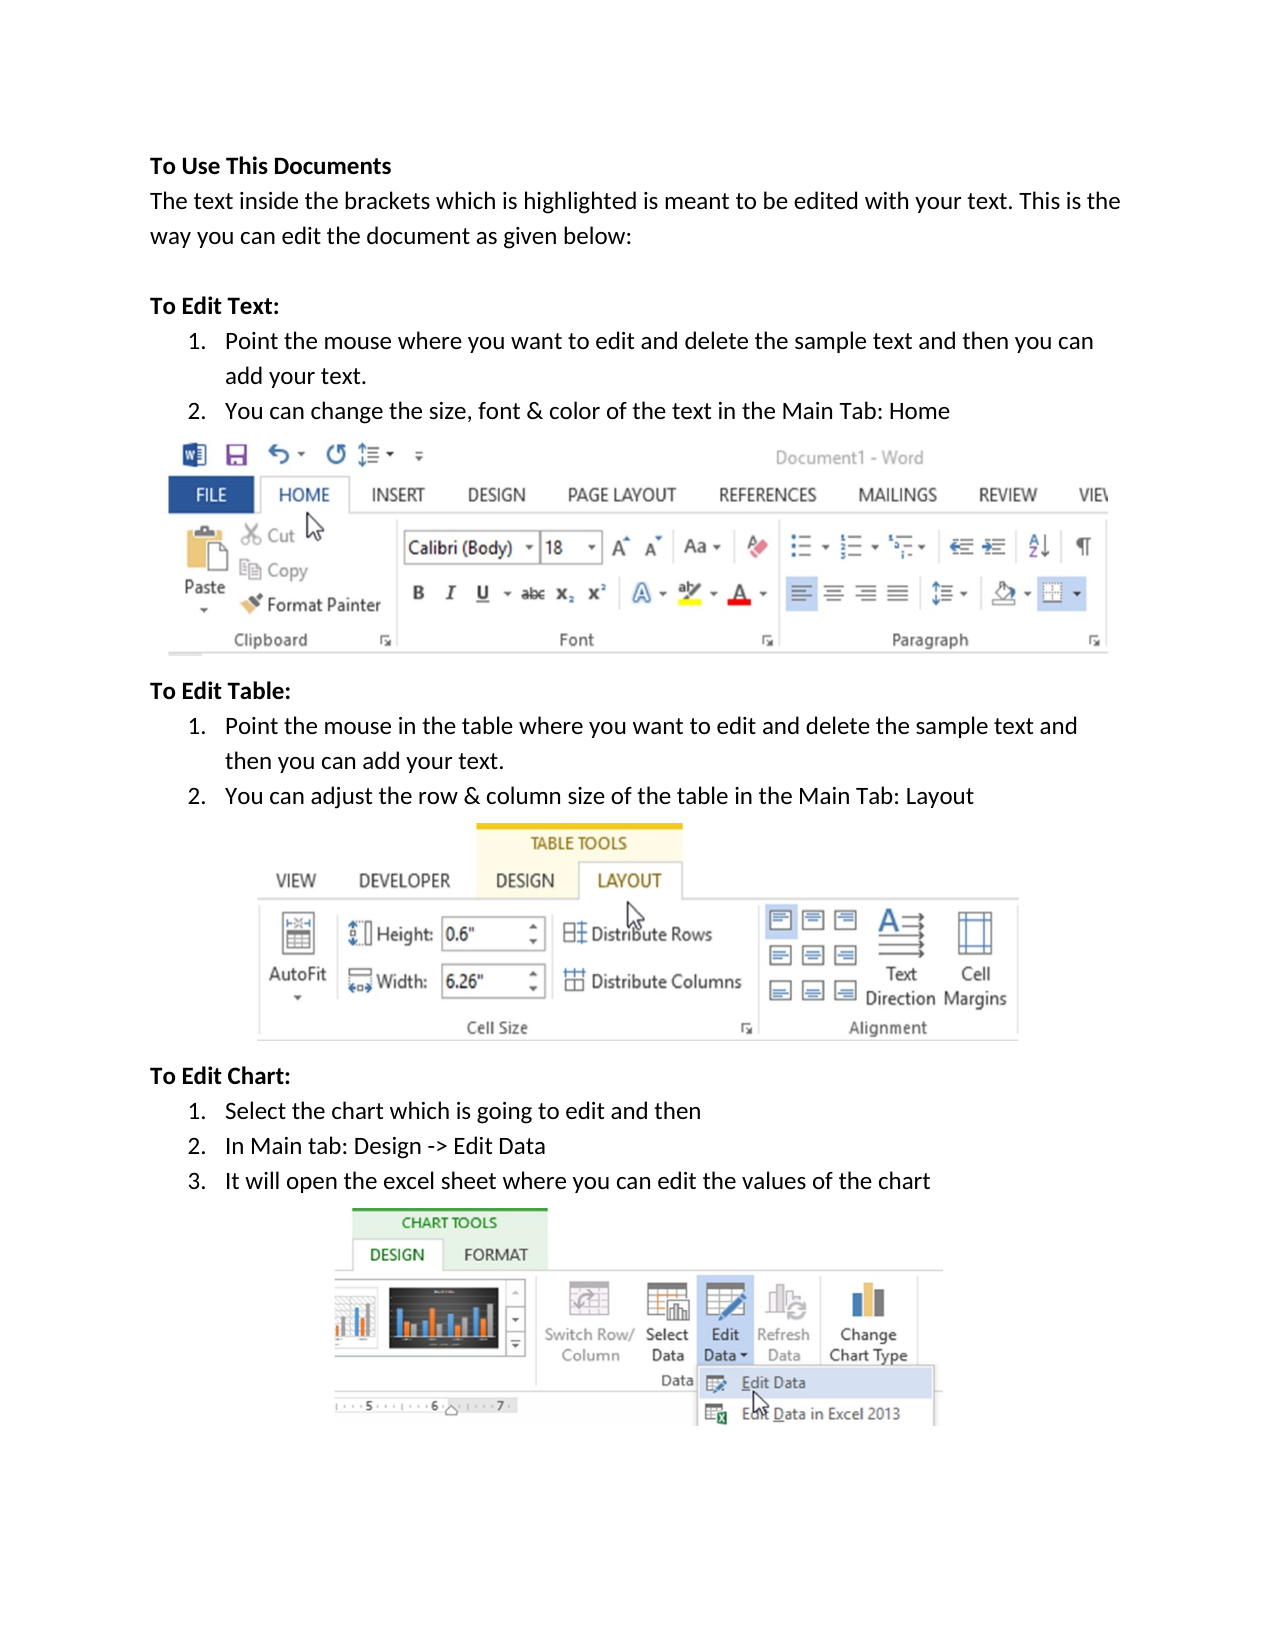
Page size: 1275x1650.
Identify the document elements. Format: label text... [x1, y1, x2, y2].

list In Main tab: Design -> Edit Data [187, 1130, 1125, 1161]
text To Use This Documents [150, 150, 1125, 181]
list Point the mouse in the table where you want to edit and delete the sample text and then you can add your text. [187, 710, 1125, 776]
text To Edit Table: [150, 675, 1125, 706]
text To Edit Chart: [150, 1060, 1125, 1091]
picture [149, 438, 1127, 656]
list Select the chart which is going to edit and then [187, 1095, 1125, 1126]
text The text inside the brackets which is highlighted is meant to be edited with your text. This is the way you can edit the document as given below: [150, 185, 1125, 251]
list Point the mouse where you want to edit and delete the sample text and then you can add your text. [187, 325, 1125, 391]
text To Edit Text: [150, 290, 1125, 321]
picture [149, 823, 1127, 1041]
list You can adjust the row & column size of the table in the Main Tab: Layout [187, 780, 1125, 811]
picture [149, 1208, 1127, 1426]
list It will open the excel sheet where you can edit the values of the chart [187, 1165, 1125, 1196]
list You can change the size, font & color of the text in the Main Tab: Home [187, 395, 1125, 426]
